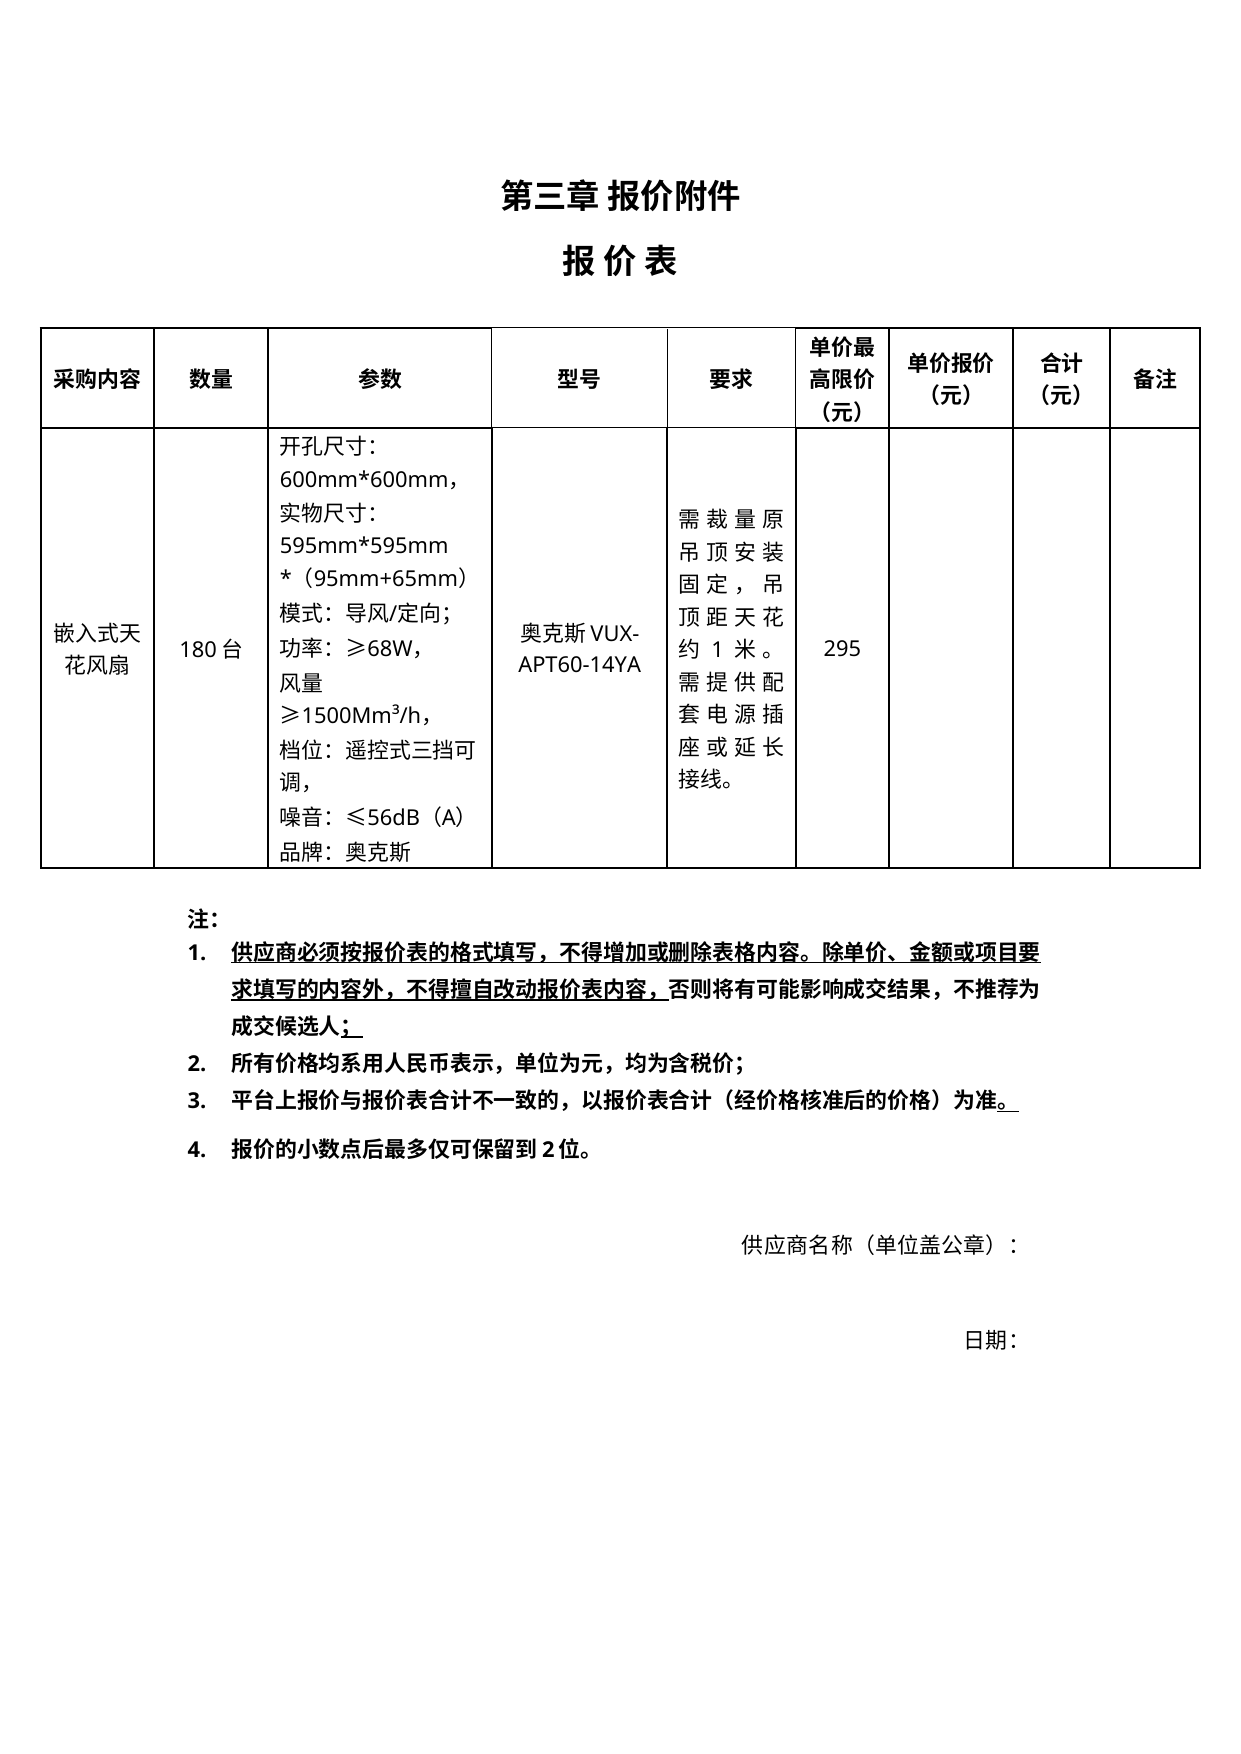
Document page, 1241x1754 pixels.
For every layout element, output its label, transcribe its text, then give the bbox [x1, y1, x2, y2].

table_header 要求 [667, 328, 795, 427]
table_cell 嵌入式天花风扇 [42, 429, 153, 867]
table_cell [1111, 429, 1199, 867]
table_header 备注 [1111, 329, 1199, 427]
table_cell 180台 [155, 429, 267, 867]
title 第三章 报价附件 [187, 162, 1053, 227]
table_header 数量 [155, 329, 267, 427]
text 日期： [187, 1323, 1030, 1355]
table_cell 实物尺寸：595mm*595mm*（95mm+65mm） [269, 494, 491, 593]
table_cell 开孔尺寸：600mm*600mm， [269, 429, 491, 494]
table_cell 功率：≥68W， [269, 629, 491, 663]
table_cell 模式：导风/定向； [269, 593, 491, 628]
table_header 型号 [492, 328, 667, 427]
table_header 合计（元） [1014, 329, 1109, 427]
table_header 采购内容 [42, 329, 153, 427]
table_cell 档位：遥控式三挡可调， [269, 730, 491, 797]
table_header 参数 [269, 329, 491, 427]
table_header 单价最高限价（元） [796, 329, 888, 427]
subtitle 报 价 表 [187, 227, 1053, 292]
text 供应商名称（单位盖公章）： [187, 1227, 1030, 1260]
table_cell 需裁量原吊顶安装固定，吊顶距天花约1米。需提供配套电源插座或延长接线。 [668, 428, 795, 867]
table_cell [890, 429, 1012, 867]
table_cell 品牌：奥克斯 [269, 833, 491, 867]
table_cell [1014, 429, 1109, 867]
text 注： [187, 902, 1053, 934]
list 报价的小数点后最多仅可保留到2位。 [187, 1131, 1053, 1164]
table_cell 295 [797, 429, 888, 867]
list 所有价格均系用人民币表示，单位为元，均为含税价； [187, 1046, 1053, 1078]
table_header 单价报价（元） [890, 329, 1012, 427]
table_cell 噪音：≤56dB（A） [269, 797, 491, 832]
table_cell 风量≥1500Mm³/h， [269, 663, 491, 730]
list 供应商必须按报价表的格式填写，不得增加或删除表格内容。除单价、金额或项目要求填写的内容外，不得擅自改动报价表内容，否则将有可能影响成交结果，不推荐为成交候选人； [187, 934, 1053, 1041]
table_cell 奥克斯VUX-APT60-14YA [493, 428, 666, 867]
list 平台上报价与报价表合计不一致的，以报价表合计（经价格核准后的价格）为准。 [187, 1083, 1053, 1116]
